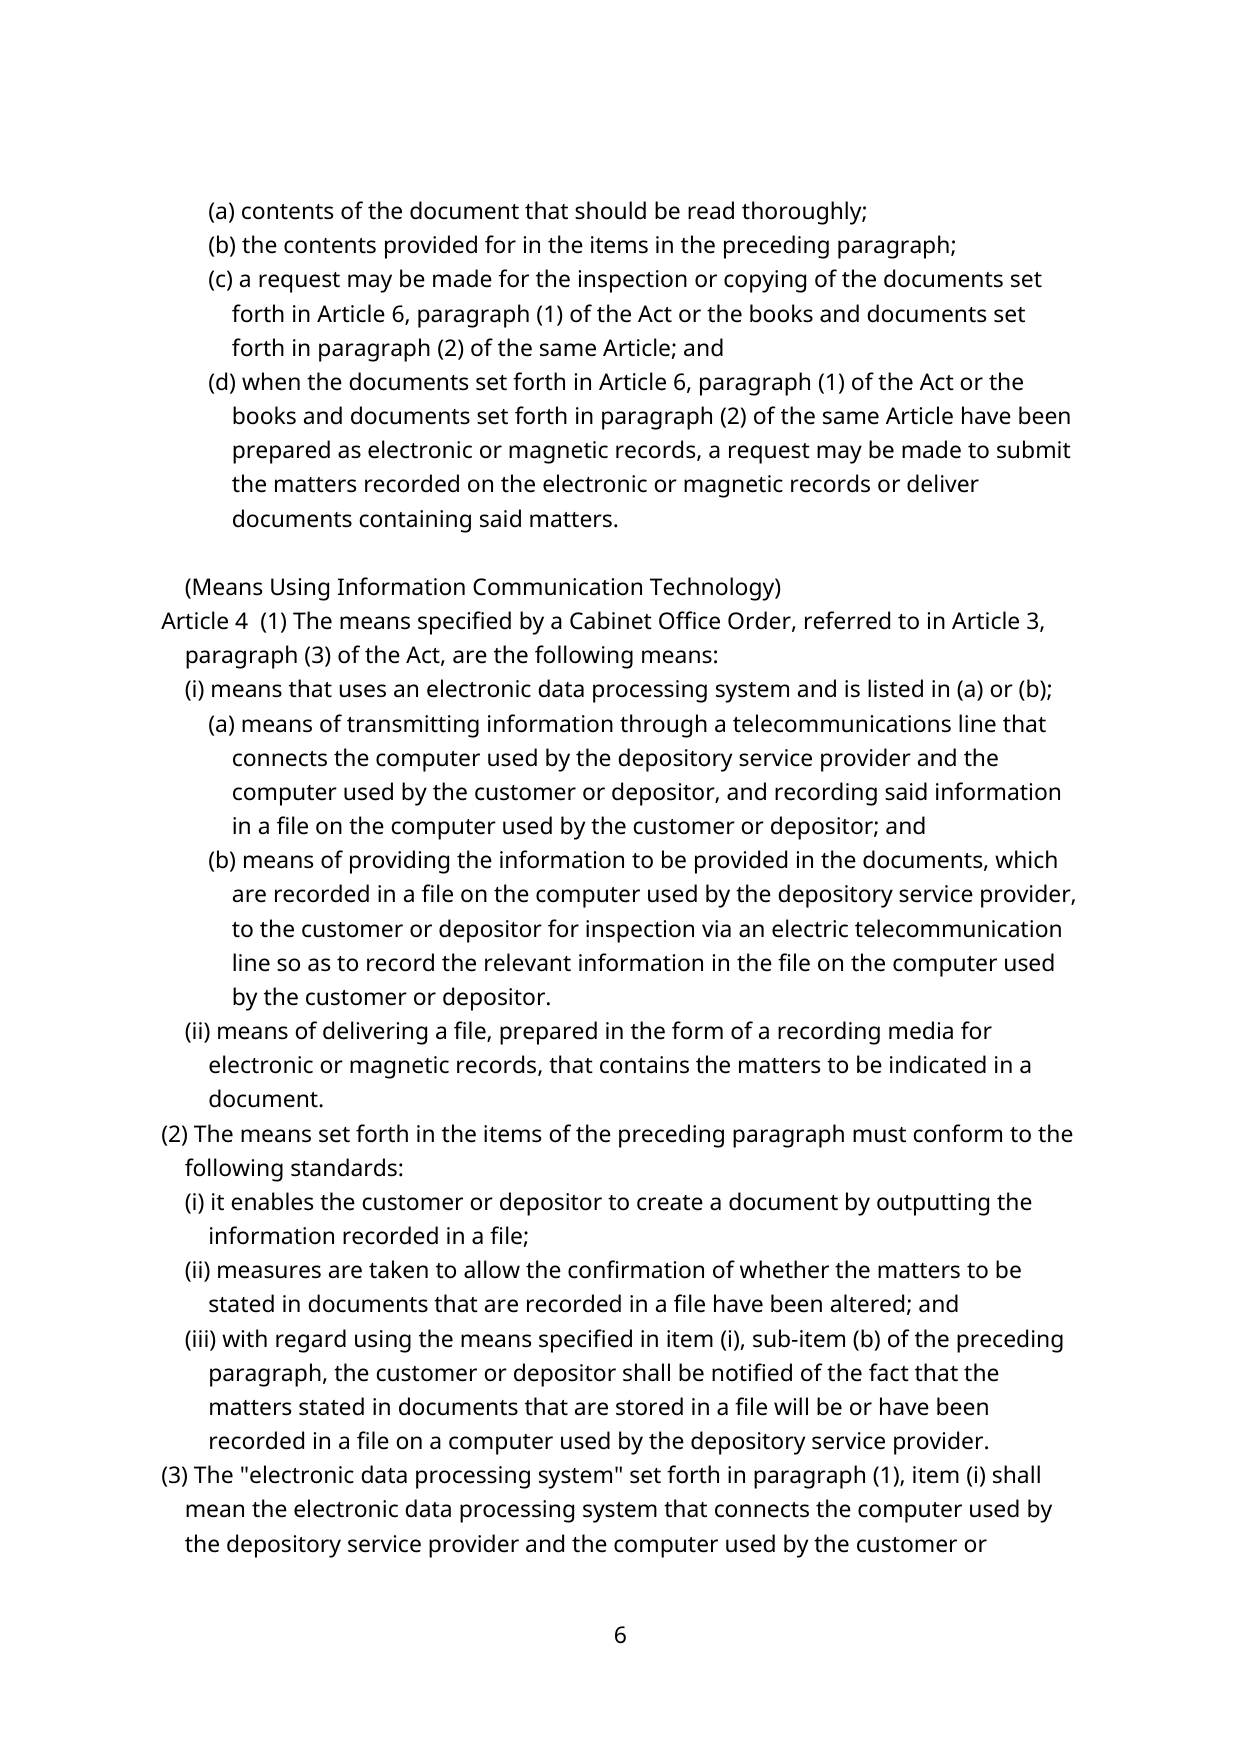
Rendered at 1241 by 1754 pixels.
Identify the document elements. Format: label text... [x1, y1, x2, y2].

text (Means Using Information Communication Technology) [184, 569, 1079, 604]
text Article 4 (1) The means specified by a Cabinet Office Order, referred to in Article 3, paragraph (3) of the Act, are the following means: [161, 604, 1079, 672]
text (c) a request may be made for the inspection or copying of the documents set forth in Article 6, paragraph (1) of the Act or the books and documents set forth in paragraph (2) of the same Article; and [207, 262, 1079, 364]
text (a) means of transmitting information through a telecommunications line that connects the computer used by the depository service provider and the computer used by the customer or depositor, and recording said information in a file on the computer used by the customer or depositor; and [207, 706, 1079, 843]
text (i) means that uses an electronic data processing system and is listed in (a) or (b); [184, 672, 1079, 706]
text (d) when the documents set forth in Article 6, paragraph (1) of the Act or the books and documents set forth in paragraph (2) of the same Article have been prepared as electronic or magnetic records, a request may be made to submit the matters recorded on the electronic or magnetic records or deliver documents containing said matters. [207, 364, 1079, 535]
text (b) the contents provided for in the items in the preceding paragraph; [207, 228, 1079, 262]
text (a) contents of the document that should be read thoroughly; [207, 194, 1079, 228]
text (2) The means set forth in the items of the preceding paragraph must conform to the following standards: [161, 1116, 1079, 1184]
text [161, 1458, 1079, 1560]
text (i) it enables the customer or depositor to create a document by outputting the information recorded in a file; [184, 1184, 1079, 1253]
text (iii) with regard using the means specified in item (i), sub-item (b) of the preceding paragraph, the customer or depositor shall be notified of the fact that the matters stated in documents that are stored in a file will be or have been recorded in a file on a computer used by the depository service provider. [184, 1321, 1079, 1458]
text (ii) means of delivering a file, prepared in the form of a recording media for electronic or magnetic records, that contains the matters to be indicated in a document. [184, 1014, 1079, 1116]
text (b) means of providing the information to be provided in the documents, which are recorded in a file on the computer used by the depository service provider, to the customer or depositor for inspection via an electric telecommunication line so as to record the relevant information in the file on the computer used by the customer or depositor. [207, 843, 1079, 1014]
text (ii) measures are taken to allow the confirmation of whether the matters to be stated in documents that are recorded in a file have been altered; and [184, 1253, 1079, 1321]
